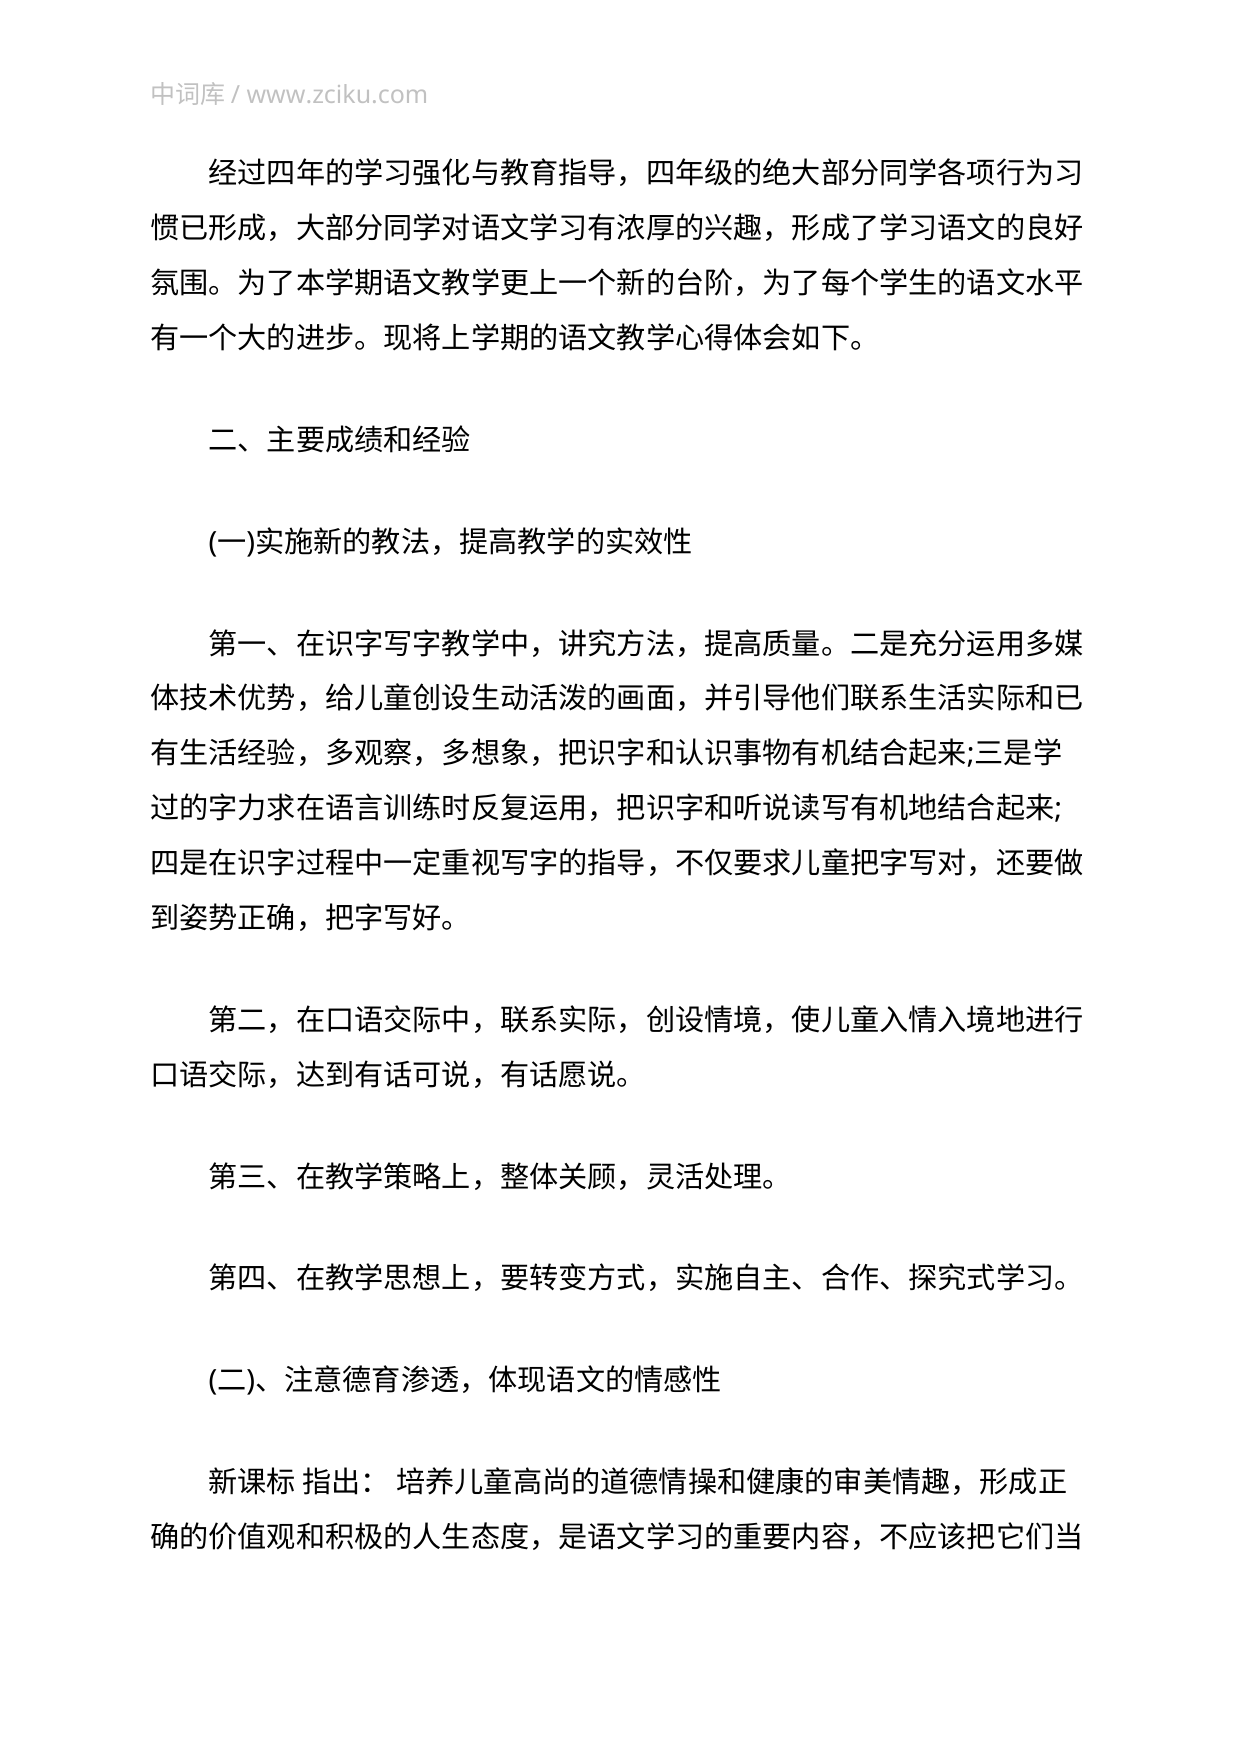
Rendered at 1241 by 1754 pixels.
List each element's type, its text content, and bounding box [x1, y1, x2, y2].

text 经过四年的学习强化与教育指导，四年级的绝大部分同学各项行为习惯已形成，大部分同学对语文学习有浓厚的兴趣，形成了学习语文的良好氛围。为了本学期语文教学更上一个新的台阶，为了每个学生的语文水平有一个大的进步。现将上学期的语文教学心得体会如下。 [150, 150, 1090, 357]
text 二、主要成绩和经验 [150, 416, 1090, 459]
text (二)、注意德育渗透，体现语文的情感性 [150, 1357, 1090, 1399]
text 第四、在教学思想上，要转变方式，实施自主、合作、探究式学习。 [150, 1255, 1090, 1297]
text 第三、在教学策略上，整体关顾，灵活处理。 [150, 1153, 1090, 1196]
text 第二，在口语交际中，联系实际，创设情境，使儿童入情入境地进行口语交际，达到有话可说，有话愿说。 [150, 997, 1090, 1094]
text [150, 1459, 1090, 1556]
text 第一、在识字写字教学中，讲究方法，提高质量。二是充分运用多媒体技术优势，给儿童创设生动活泼的画面，并引导他们联系生活实际和已有生活经验，多观察，多想象，把识字和认识事物有机结合起来;三是学过的字力求在语言训练时反复运用，把识字和听说读写有机地结合起来;四是在识字过程中一定重视写字的指导，不仅要求儿童把字写对，还要做到姿势正确，把字写好。 [150, 620, 1090, 937]
text (一)实施新的教法，提高教学的实效性 [150, 518, 1090, 561]
